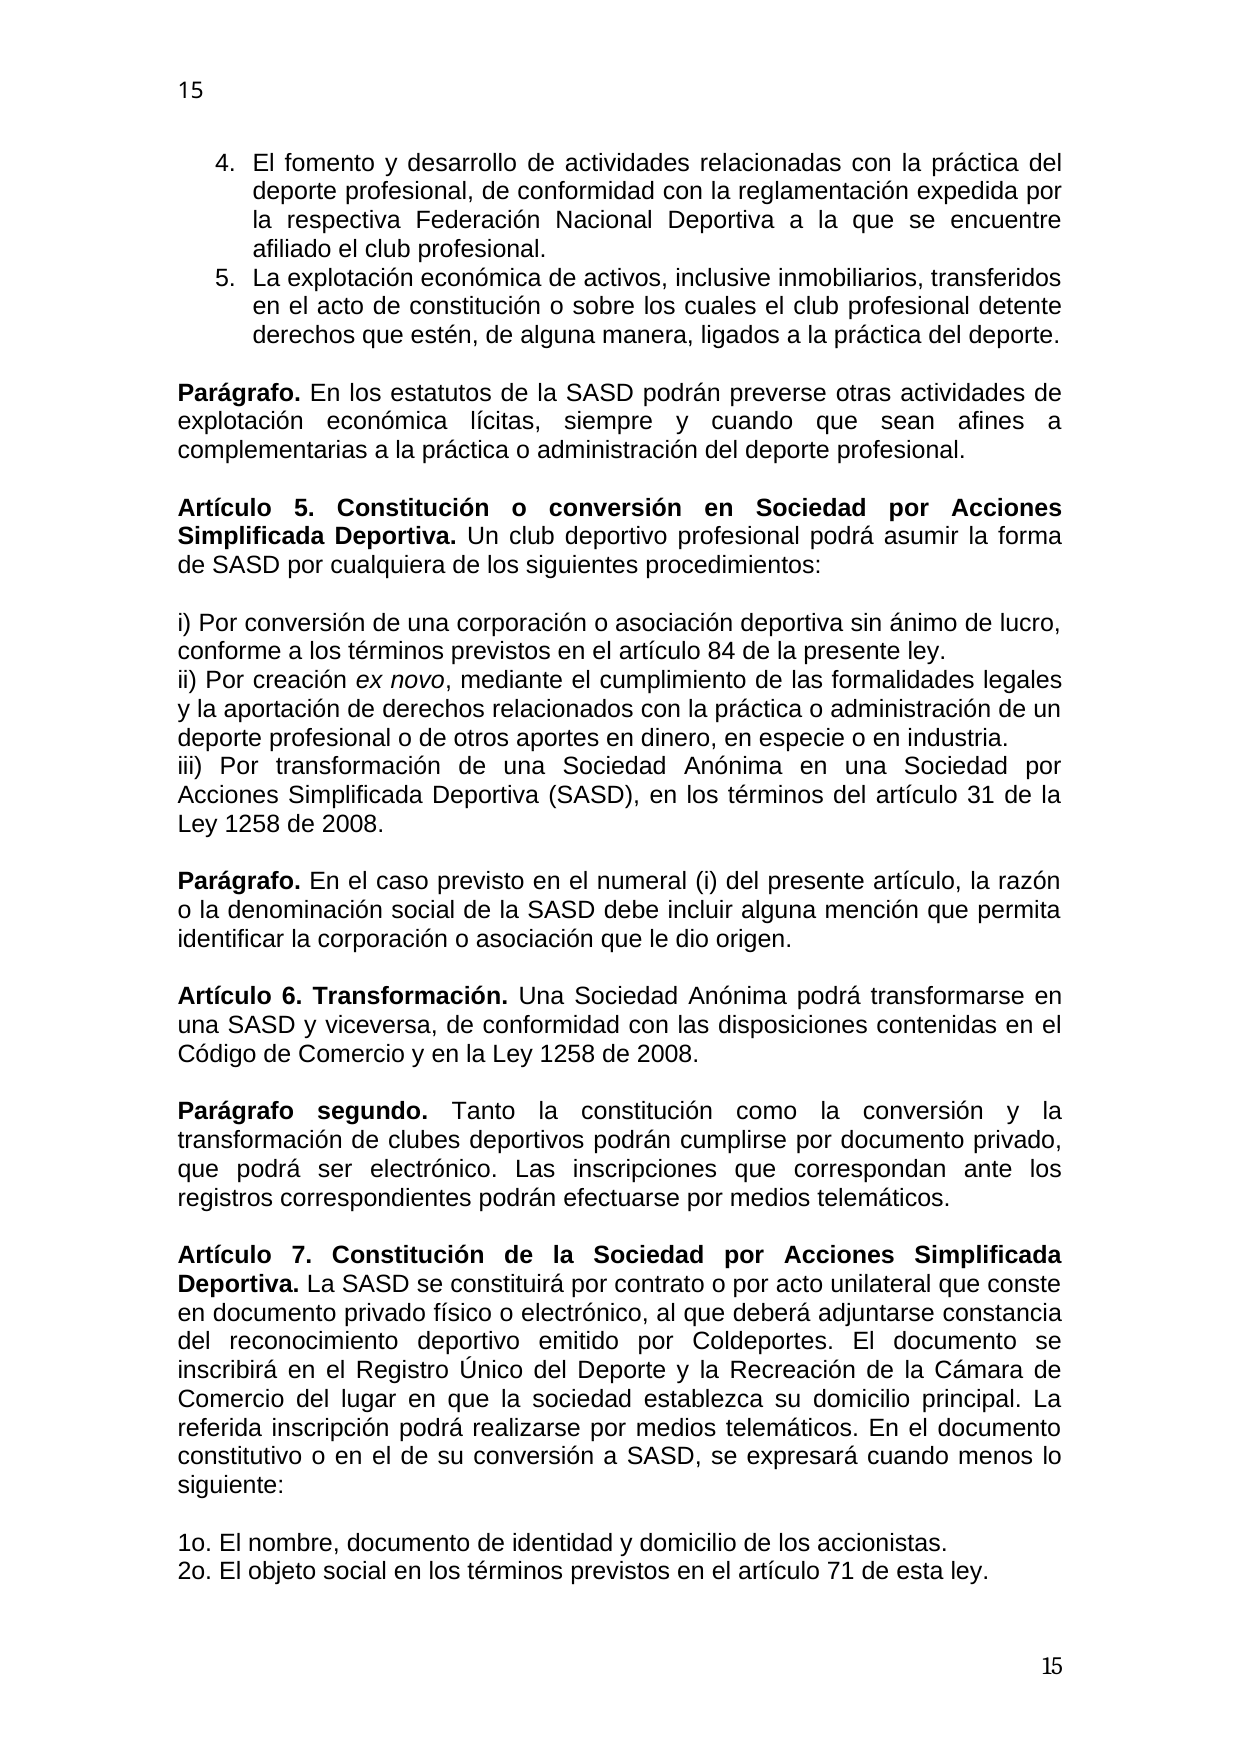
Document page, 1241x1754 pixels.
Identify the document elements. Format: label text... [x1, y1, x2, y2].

text Parágrafo. En los estatutos de la SASD podrán preverse otras actividades de explotación económica lícitas, siempre y cuando que sean afines a complementarias a la práctica o administración del deporte profesional. [177, 378, 1063, 464]
text Artículo 5. Constitución o conversión en Sociedad por Acciones Simplificada Deportiva. Un club deportivo profesional podrá asumir la forma de SASD por cualquiera de los siguientes procedimientos: [177, 493, 1063, 579]
text 1o. El nombre, documento de identidad y domicilio de los accionistas. [177, 1528, 1063, 1556]
list La explotación económica de activos, inclusive inmobiliarios, transferidos en el acto de constitución o sobre los cuales el club profesional detente derechos que estén, de alguna manera, ligados a la práctica del deporte. [215, 263, 1063, 349]
text iii) Por transformación de una Sociedad Anónima en una Sociedad por Acciones Simplificada Deportiva (SASD), en los términos del artículo 31 de la Ley 1258 de 2008. [177, 751, 1063, 838]
text i) Por conversión de una corporación o asociación deportiva sin ánimo de lucro, conforme a los términos previstos en el artículo 84 de la presente ley. [177, 579, 1063, 665]
text Parágrafo segundo. Tanto la constitución como la conversión y la transformación de clubes deportivos podrán cumplirse por documento privado, que podrá ser electrónico. Las inscripciones que correspondan ante los registros correspondientes podrán efectuarse por medios telemáticos. [177, 1096, 1063, 1211]
text Artículo 7. Constitución de la Sociedad por Acciones Simplificada Deportiva. La SASD se constituirá por contrato o por acto unilateral que conste en documento privado físico o electrónico, al que deberá adjuntarse constancia del reconocimiento deportivo emitido por Coldeportes. El documento se inscribirá en el Registro Único del Deporte y la Recreación de la Cámara de Comercio del lugar en que la sociedad establezca su domicilio principal. La referida inscripción podrá realizarse por medios telemáticos. En el documento constitutivo o en el de su conversión a SASD, se expresará cuando menos lo siguiente: [177, 1240, 1063, 1499]
text ii) Por creación ex novo, mediante el cumplimiento de las formalidades legales y la aportación de derechos relacionados con la práctica o administración de un deporte profesional o de otros aportes en dinero, en especie o en industria. [177, 665, 1063, 751]
list El fomento y desarrollo de actividades relacionadas con la práctica del deporte profesional, de conformidad con la reglamentación expedida por la respectiva Federación Nacional Deportiva a la que se encuentre afiliado el club profesional. [215, 148, 1063, 263]
text Artículo 6. Transformación. Una Sociedad Anónima podrá transformarse en una SASD y viceversa, de conformidad con las disposiciones contenidas en el Código de Comercio y en la Ley 1258 de 2008. [177, 981, 1063, 1068]
text 2o. El objeto social en los términos previstos en el artículo 71 de esta ley. [177, 1556, 1063, 1585]
text Parágrafo. En el caso previsto en el numeral (i) del presente artículo, la razón o la denominación social de la SASD debe incluir alguna mención que permita identificar la corporación o asociación que le dio origen. [177, 866, 1063, 953]
